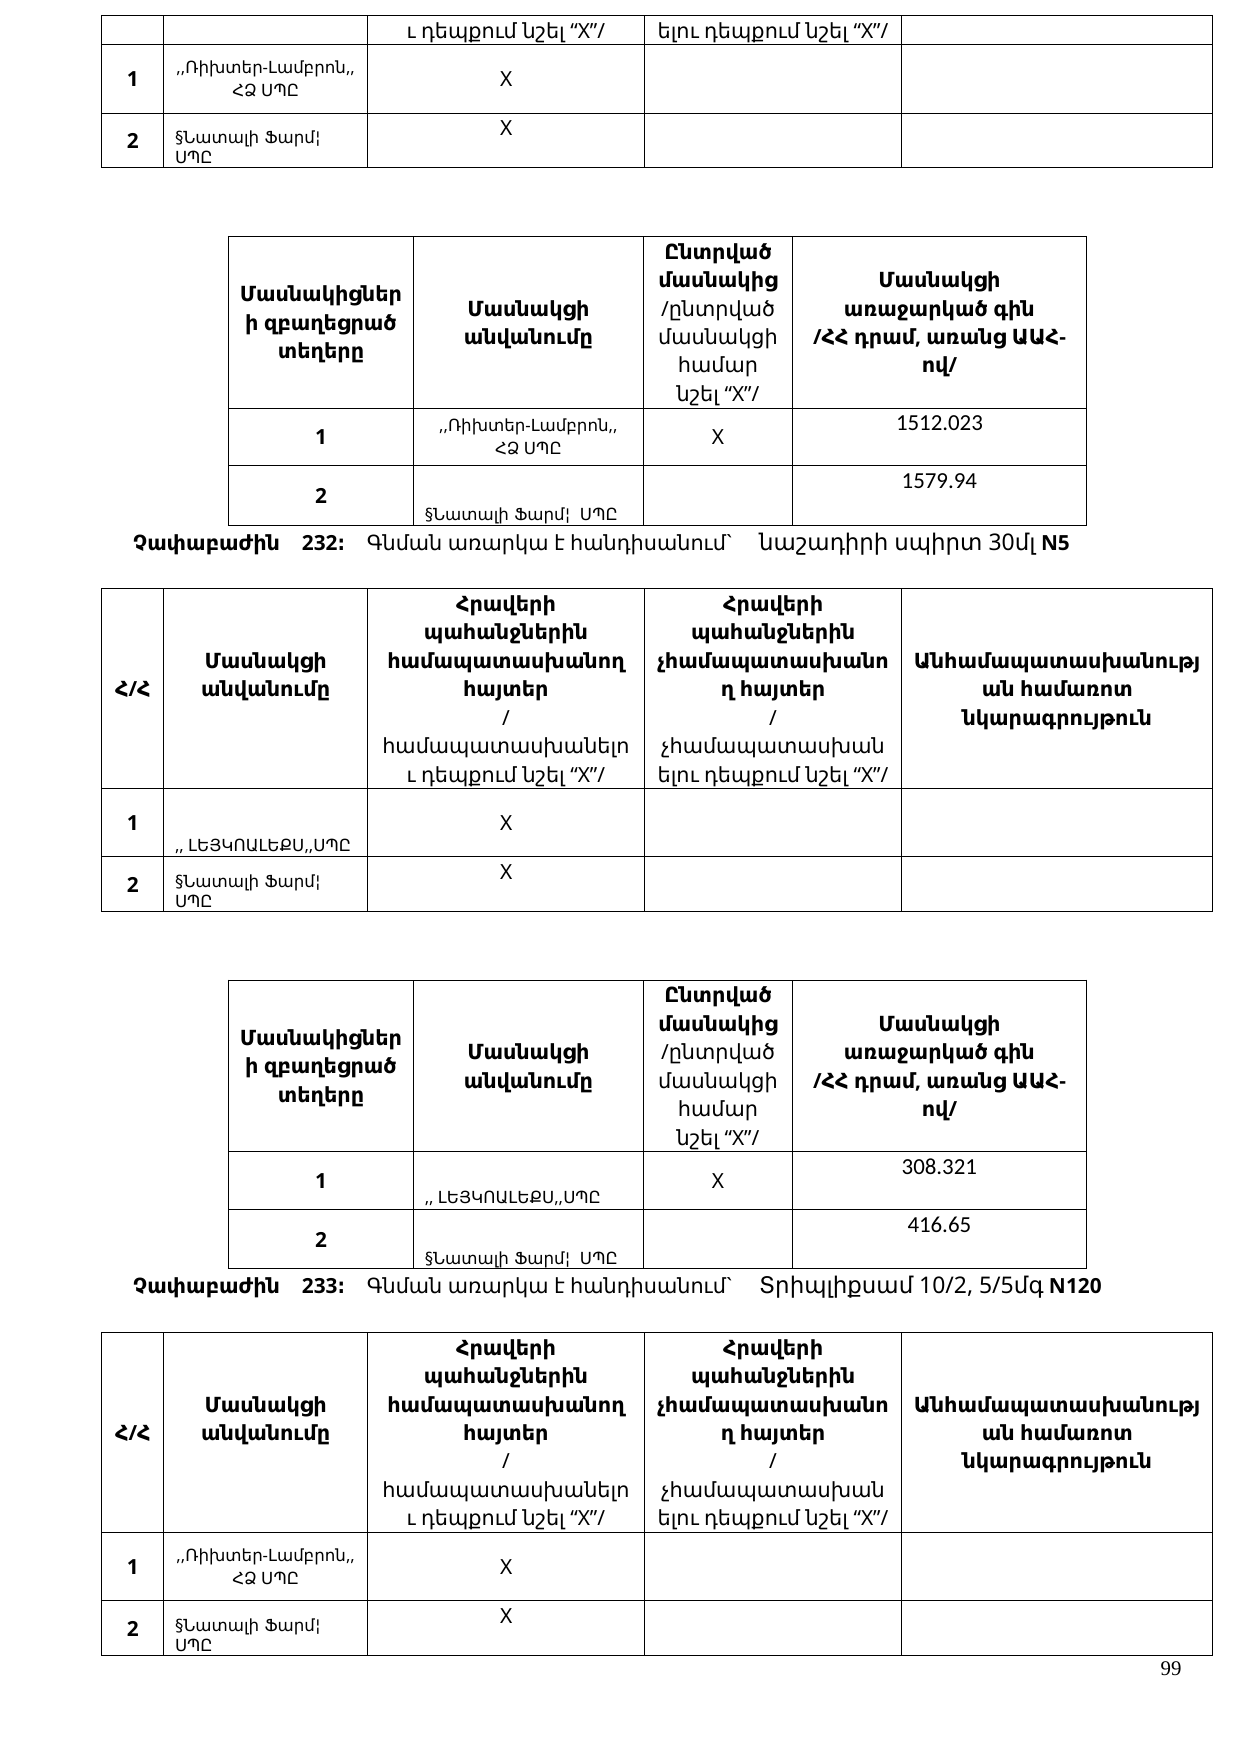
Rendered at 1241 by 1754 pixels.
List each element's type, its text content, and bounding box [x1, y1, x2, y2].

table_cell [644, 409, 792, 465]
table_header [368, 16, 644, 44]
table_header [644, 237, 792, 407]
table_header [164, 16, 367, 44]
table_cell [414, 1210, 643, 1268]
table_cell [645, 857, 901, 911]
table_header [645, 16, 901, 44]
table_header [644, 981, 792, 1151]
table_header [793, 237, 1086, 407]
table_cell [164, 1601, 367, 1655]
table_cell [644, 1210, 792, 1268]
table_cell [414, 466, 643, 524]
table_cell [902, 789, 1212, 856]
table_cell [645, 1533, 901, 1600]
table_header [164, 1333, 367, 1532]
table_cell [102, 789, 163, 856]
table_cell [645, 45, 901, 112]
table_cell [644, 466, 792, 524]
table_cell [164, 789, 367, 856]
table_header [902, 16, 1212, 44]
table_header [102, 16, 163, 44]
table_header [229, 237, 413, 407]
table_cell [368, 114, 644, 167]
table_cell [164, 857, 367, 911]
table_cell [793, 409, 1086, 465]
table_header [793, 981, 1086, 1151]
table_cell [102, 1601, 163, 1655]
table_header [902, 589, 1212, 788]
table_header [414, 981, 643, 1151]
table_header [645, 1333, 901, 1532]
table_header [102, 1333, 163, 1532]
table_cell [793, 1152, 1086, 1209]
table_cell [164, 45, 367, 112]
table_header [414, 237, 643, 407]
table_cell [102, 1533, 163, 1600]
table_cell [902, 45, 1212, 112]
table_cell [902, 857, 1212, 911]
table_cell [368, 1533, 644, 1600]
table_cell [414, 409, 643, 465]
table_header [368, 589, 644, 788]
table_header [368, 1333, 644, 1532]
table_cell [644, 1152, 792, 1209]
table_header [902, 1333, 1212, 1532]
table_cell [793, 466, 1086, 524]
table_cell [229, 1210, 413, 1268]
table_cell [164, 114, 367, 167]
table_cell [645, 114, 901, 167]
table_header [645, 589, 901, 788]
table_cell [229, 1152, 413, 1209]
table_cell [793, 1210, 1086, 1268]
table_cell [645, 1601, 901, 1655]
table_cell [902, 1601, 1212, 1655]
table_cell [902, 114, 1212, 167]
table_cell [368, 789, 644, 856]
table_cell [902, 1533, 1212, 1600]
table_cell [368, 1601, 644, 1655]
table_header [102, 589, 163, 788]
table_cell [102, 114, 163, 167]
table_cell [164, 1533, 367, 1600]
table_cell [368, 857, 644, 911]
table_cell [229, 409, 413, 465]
text Չափաբաժին 233։ Գնման առարկա է հանդիսանում` Տրիպլիքսամ 10/2, 5/5մգ N120 [133, 1269, 1181, 1301]
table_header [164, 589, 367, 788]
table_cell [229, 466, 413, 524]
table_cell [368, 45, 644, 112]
text Չափաբաժին 232։ Գնման առարկա է հանդիսանում` նաշադիրի սպիրտ 30մլ N5 [133, 526, 1181, 557]
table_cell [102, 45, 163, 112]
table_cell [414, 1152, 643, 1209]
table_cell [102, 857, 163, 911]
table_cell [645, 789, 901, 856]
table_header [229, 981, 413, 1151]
